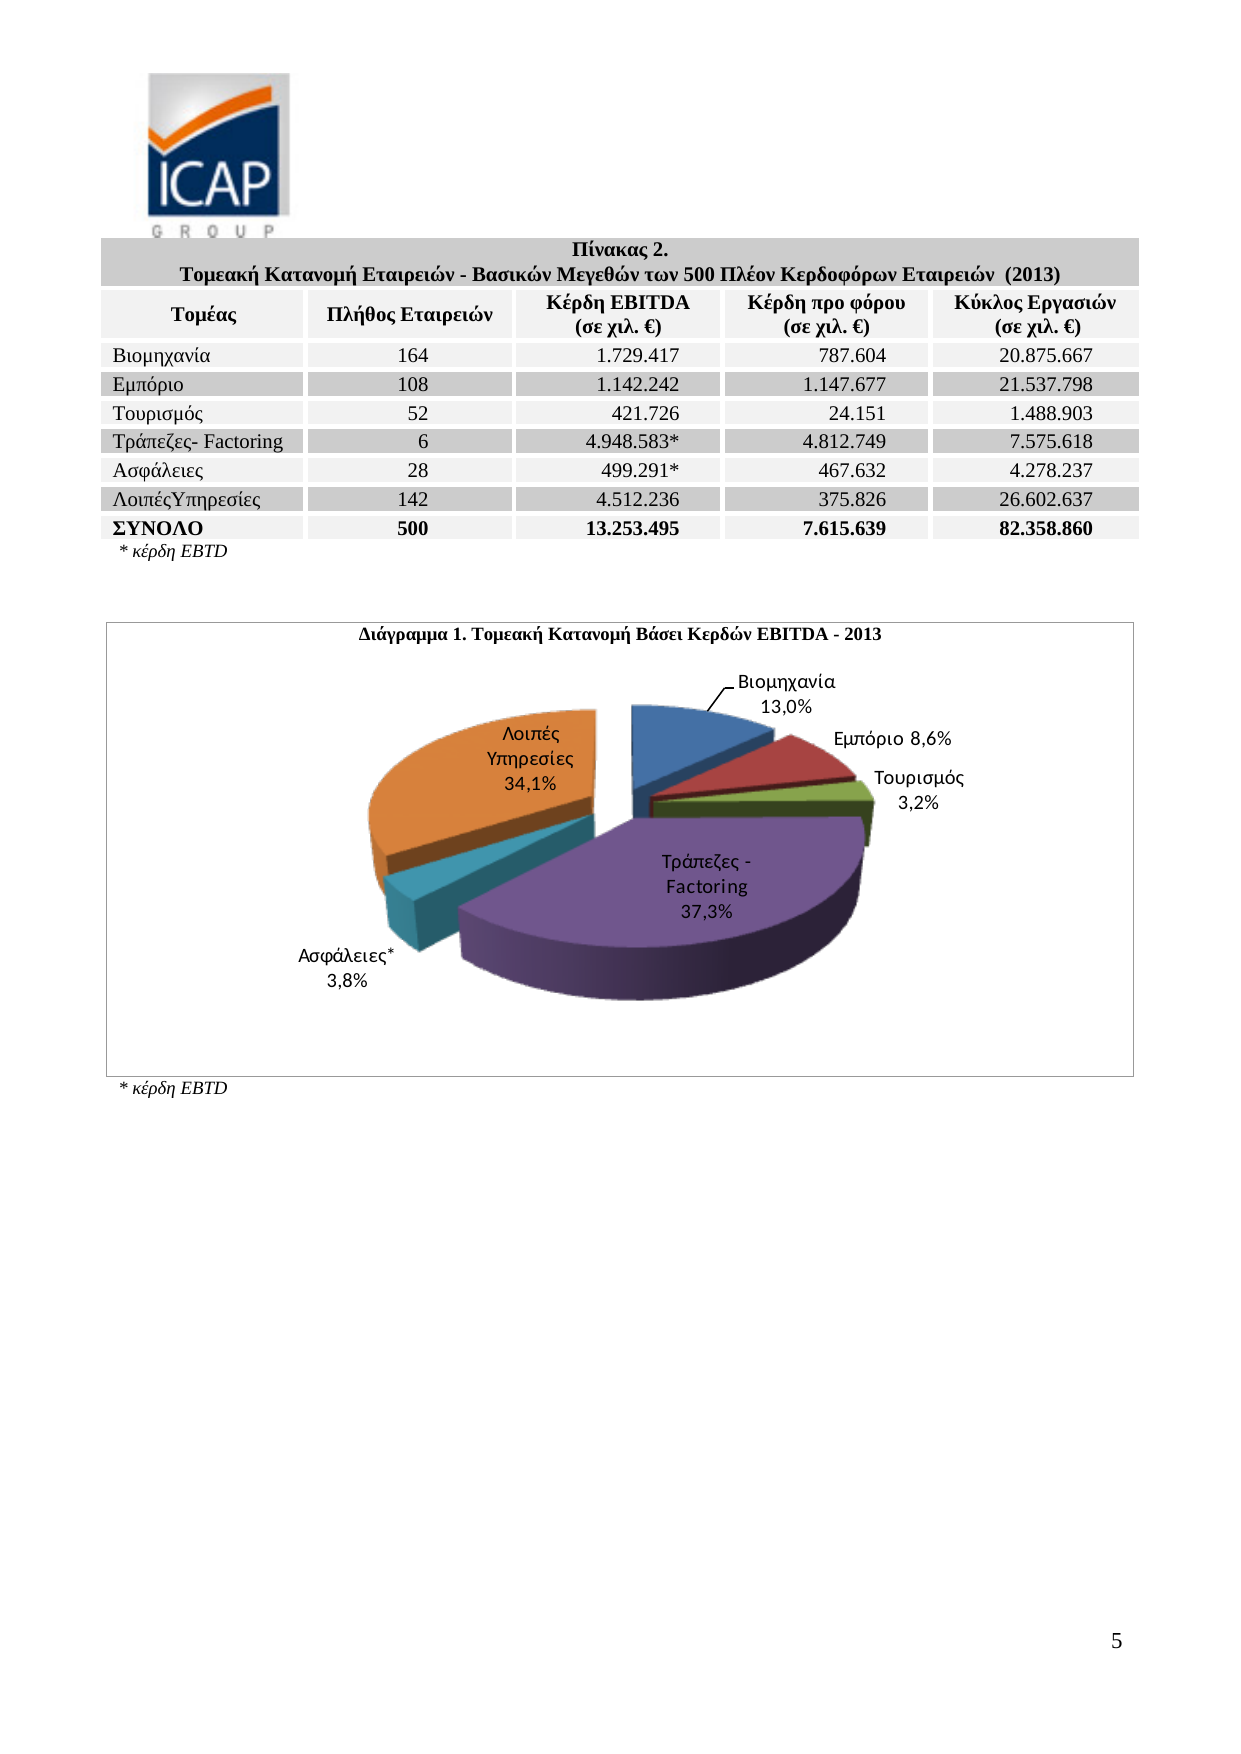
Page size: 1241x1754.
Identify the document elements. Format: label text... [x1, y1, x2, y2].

table_cell 787.604 [725, 343, 928, 367]
table_cell 499.291* [516, 458, 720, 482]
text * κέρδη EBTD [118, 539, 1122, 561]
table_header Πίνακας 2. Τομεακή Κατανομή Εταιρειών - Βασικών Μεγεθών των 500 Πλέον Κερδοφόρων Εταιρειών (2013) [101, 238, 1139, 286]
table_cell 26.602.637 [933, 487, 1139, 511]
table_cell 21.537.798 [933, 372, 1139, 396]
table_cell 4.278.237 [933, 458, 1139, 482]
table_cell 500 [308, 516, 512, 539]
table_cell Τράπεζες- Factoring [101, 429, 303, 453]
table_cell Εμπόριο [101, 372, 303, 396]
table_cell 1.729.417 [516, 343, 720, 367]
table_cell 421.726 [516, 401, 720, 424]
table_cell ΛοιπέςΥπηρεσίες [101, 487, 303, 511]
table_cell 1.142.242 [516, 372, 720, 396]
table_cell 467.632 [725, 458, 928, 482]
table_cell 108 [308, 372, 512, 396]
table_cell Κύκλος Εργασιών (σε χιλ. €) [933, 290, 1139, 338]
table_cell 28 [308, 458, 512, 482]
text * κέρδη EBTD [118, 1077, 1122, 1098]
table_cell 164 [308, 343, 512, 367]
table_cell 20.875.667 [933, 343, 1139, 367]
table_cell 52 [308, 401, 512, 424]
table_cell 6 [308, 429, 512, 453]
table_cell Πλήθος Εταιρειών [308, 290, 512, 338]
table_cell 82.358.860 [933, 516, 1139, 539]
table_cell Κέρδη προ φόρου (σε χιλ. €) [725, 290, 928, 338]
table_cell 4.812.749 [725, 429, 928, 453]
table_cell Κέρδη EBITDA (σε χιλ. €) [516, 290, 720, 338]
picture [118, 73, 323, 238]
table_cell 1.488.903 [933, 401, 1139, 424]
table_cell Τομέας [101, 290, 303, 338]
table_cell 7.615.639 [725, 516, 928, 539]
table_cell Ασφάλειες [101, 458, 303, 482]
table_cell Βιομηχανία [101, 343, 303, 367]
table_cell 4.948.583* [516, 429, 720, 453]
table_cell 24.151 [725, 401, 928, 424]
table_cell [107, 645, 1133, 1076]
table_cell Τουρισμός [101, 401, 303, 424]
table_cell 13.253.495 [516, 516, 720, 539]
table_cell ΣΥΝΟΛΟ [101, 516, 303, 539]
table_cell 7.575.618 [933, 429, 1139, 453]
table_header Διάγραμμα 1. Τομεακή Κατανομή Βάσει Κερδών EBITDA - 2013 [107, 623, 1133, 645]
table_cell 1.147.677 [725, 372, 928, 396]
table_cell 375.826 [725, 487, 928, 511]
table_cell 4.512.236 [516, 487, 720, 511]
table_cell 142 [308, 487, 512, 511]
